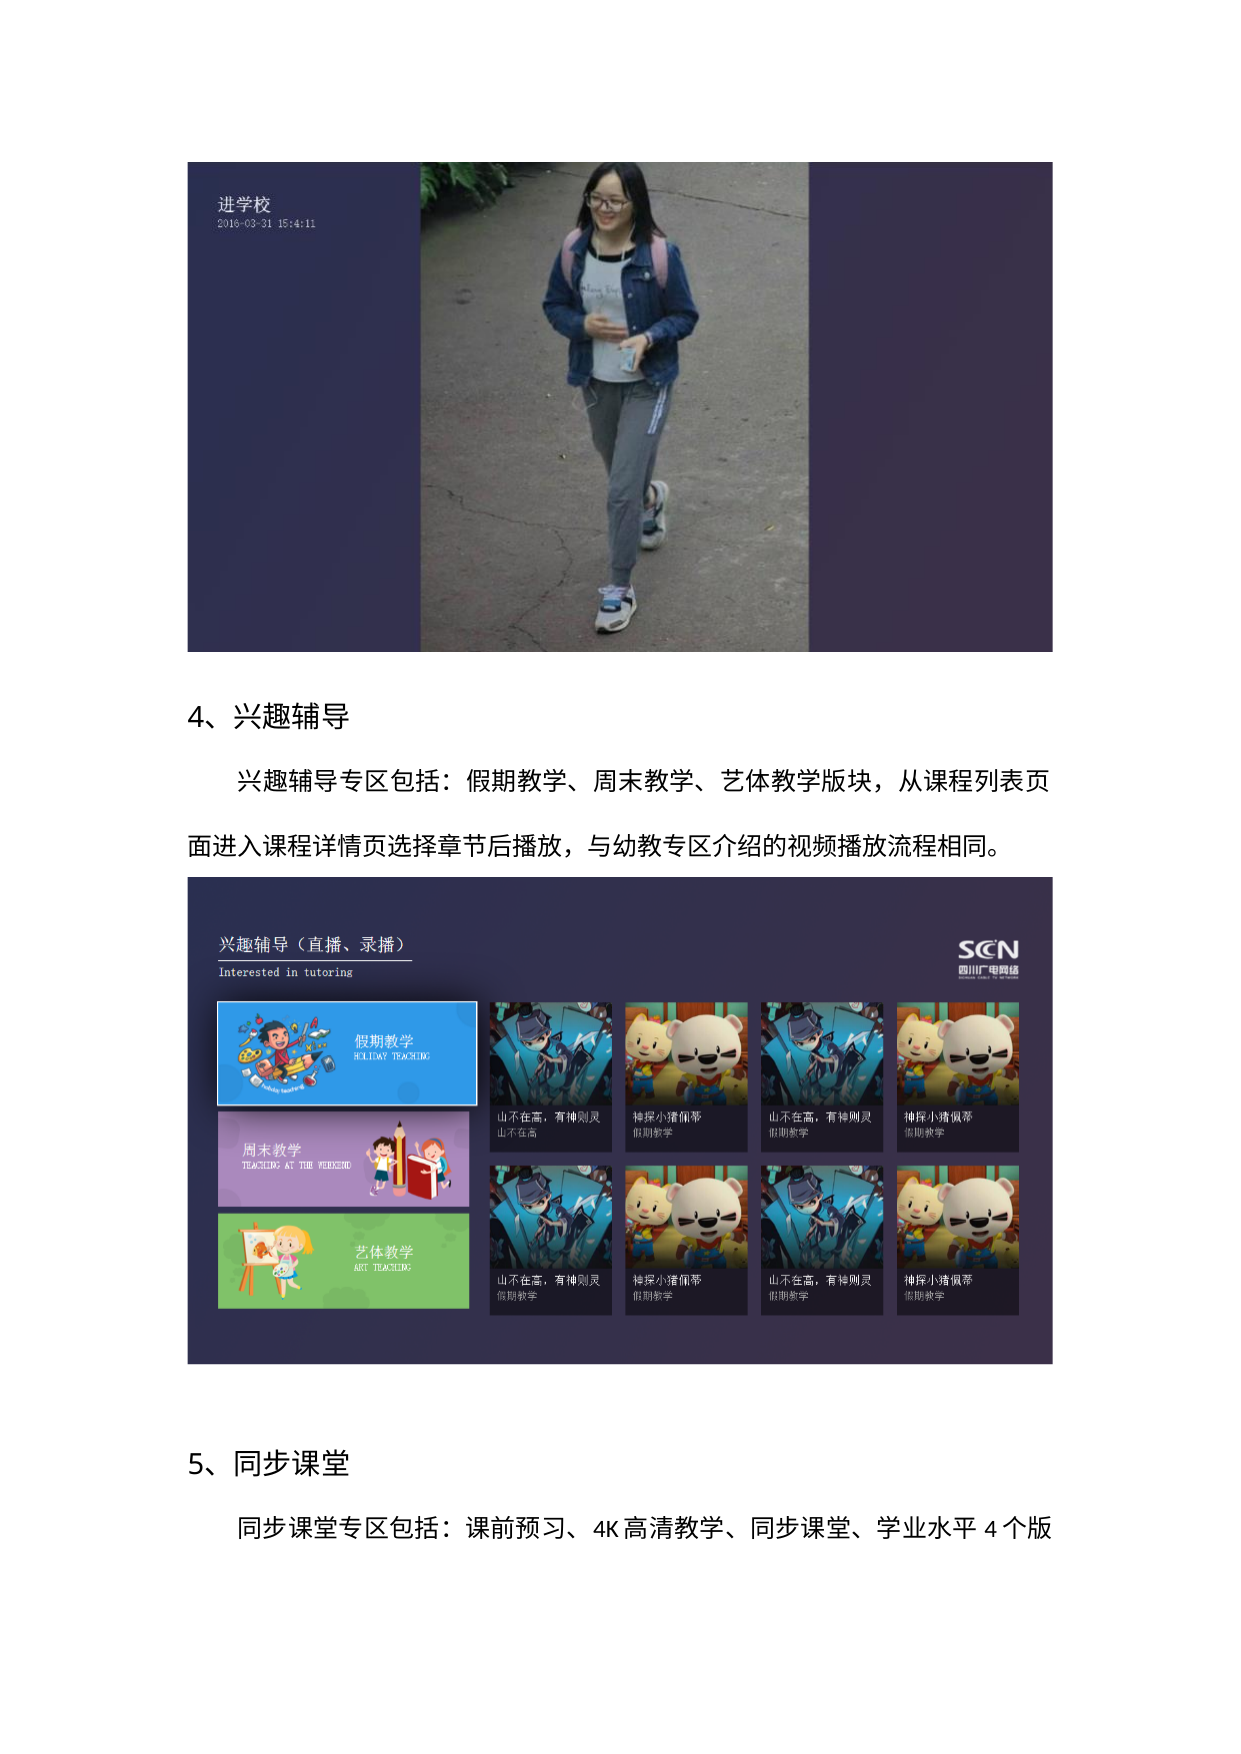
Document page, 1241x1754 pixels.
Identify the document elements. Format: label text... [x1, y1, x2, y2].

picture [187, 877, 1053, 1365]
text 5、同步课堂 [187, 1429, 1053, 1494]
text 4、兴趣辅导 [187, 682, 1053, 747]
text 兴趣辅导专区包括：假期教学、周末教学、艺体教学版块，从课程列表页面进入课程详情页选择章节后播放，与幼教专区介绍的视频播放流程相同。 [187, 747, 1053, 877]
picture [187, 162, 1053, 652]
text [187, 1494, 1053, 1559]
